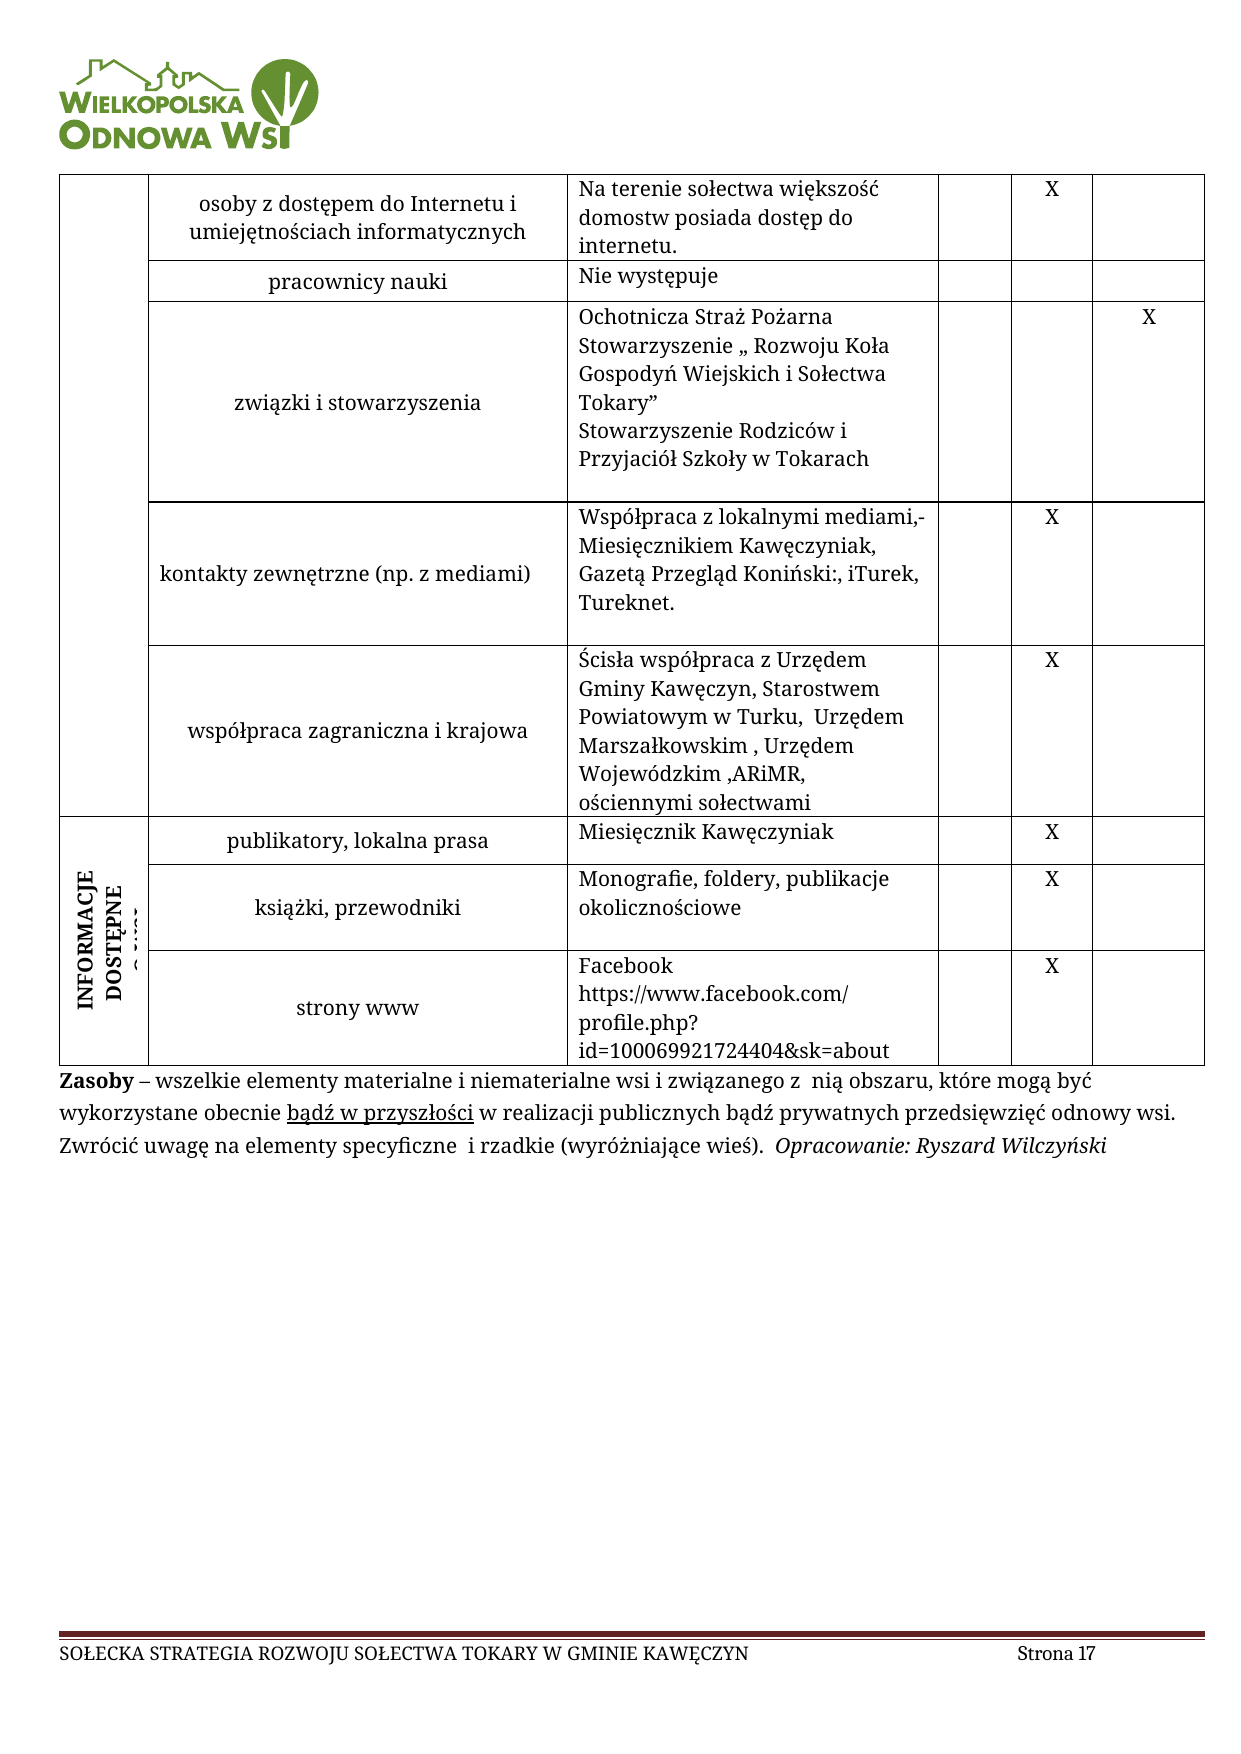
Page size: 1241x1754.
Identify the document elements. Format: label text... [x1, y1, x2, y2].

table_cell [939, 646, 1011, 816]
table_cell książki, przewodniki [149, 865, 567, 950]
table_cell X [1012, 865, 1092, 950]
table_cell X [1012, 503, 1092, 644]
table_cell [939, 865, 1011, 950]
table_cell [939, 175, 1011, 260]
table_cell związki i stowarzyszenia [149, 302, 567, 501]
table_cell strony www [149, 951, 567, 1065]
table_cell [1093, 646, 1204, 816]
table_cell X [1012, 951, 1092, 1065]
text Zasoby – wszelkie elementy materialne i niematerialne wsi i związanego z nią obszaru, które mogą być wykorzystane obecnie bądź w przyszłości w realizacji publicznych bądź prywatnych przedsięwzięć odnowy wsi. Zwrócić uwagę na elementy specyficzne i rzadkie (wyróżniające wieś). Opracowanie: Ryszard Wilczyński [59, 1066, 1205, 1159]
table_cell kontakty zewnętrzne (np. z mediami) [149, 503, 567, 644]
table_cell [1093, 817, 1204, 863]
table_cell Współpraca z lokalnymi mediami,- Miesięcznikiem Kawęczyniak, Gazetą Przegląd Koniński:, iTurek, Tureknet. [568, 503, 938, 644]
table_cell publikatory, lokalna prasa [149, 817, 567, 863]
table_cell [1093, 261, 1204, 301]
table_cell osoby z dostępem do Internetu i umiejętnościach informatycznych [149, 175, 567, 260]
table_cell X [1093, 302, 1204, 501]
table_cell [1012, 302, 1092, 501]
table_cell X [1012, 817, 1092, 863]
table_cell Ścisła współpraca z Urzędem Gminy Kawęczyn, Starostwem Powiatowym w Turku, Urzędem Marszałkowskim , Urzędem Wojewódzkim ,ARiMR, ościennymi sołectwami [568, 646, 938, 816]
table_cell [1093, 175, 1204, 260]
table_cell INFORMACJE DOSTĘPNE O WSI [60, 817, 148, 1065]
table_cell Monografie, foldery, publikacje okolicznościowe [568, 865, 938, 950]
table_cell [939, 951, 1011, 1065]
table_cell Ochotnicza Straż Pożarna Stowarzyszenie „ Rozwoju Koła Gospodyń Wiejskich i Sołectwa Tokary” Stowarzyszenie Rodziców i Przyjaciół Szkoły w Tokarach [568, 302, 938, 501]
table_cell [1012, 261, 1092, 301]
table_cell Facebook https://www.facebook.com/profile.php?id=100069921724404&sk=about [568, 951, 938, 1065]
table_cell [939, 261, 1011, 301]
table_cell X [1012, 646, 1092, 816]
table_cell Na terenie sołectwa większość domostw posiada dostęp do internetu. [568, 175, 938, 260]
table_cell [1093, 951, 1204, 1065]
table_cell [1093, 865, 1204, 950]
table_cell X [1012, 175, 1092, 260]
table_cell Nie występuje [568, 261, 938, 301]
table_cell Miesięcznik Kawęczyniak [568, 817, 938, 863]
table_cell współpraca zagraniczna i krajowa [149, 646, 567, 816]
table_cell [939, 503, 1011, 644]
table_cell [939, 817, 1011, 863]
table_cell [1093, 503, 1204, 644]
table_cell [939, 302, 1011, 501]
table_cell pracownicy nauki [149, 261, 567, 301]
